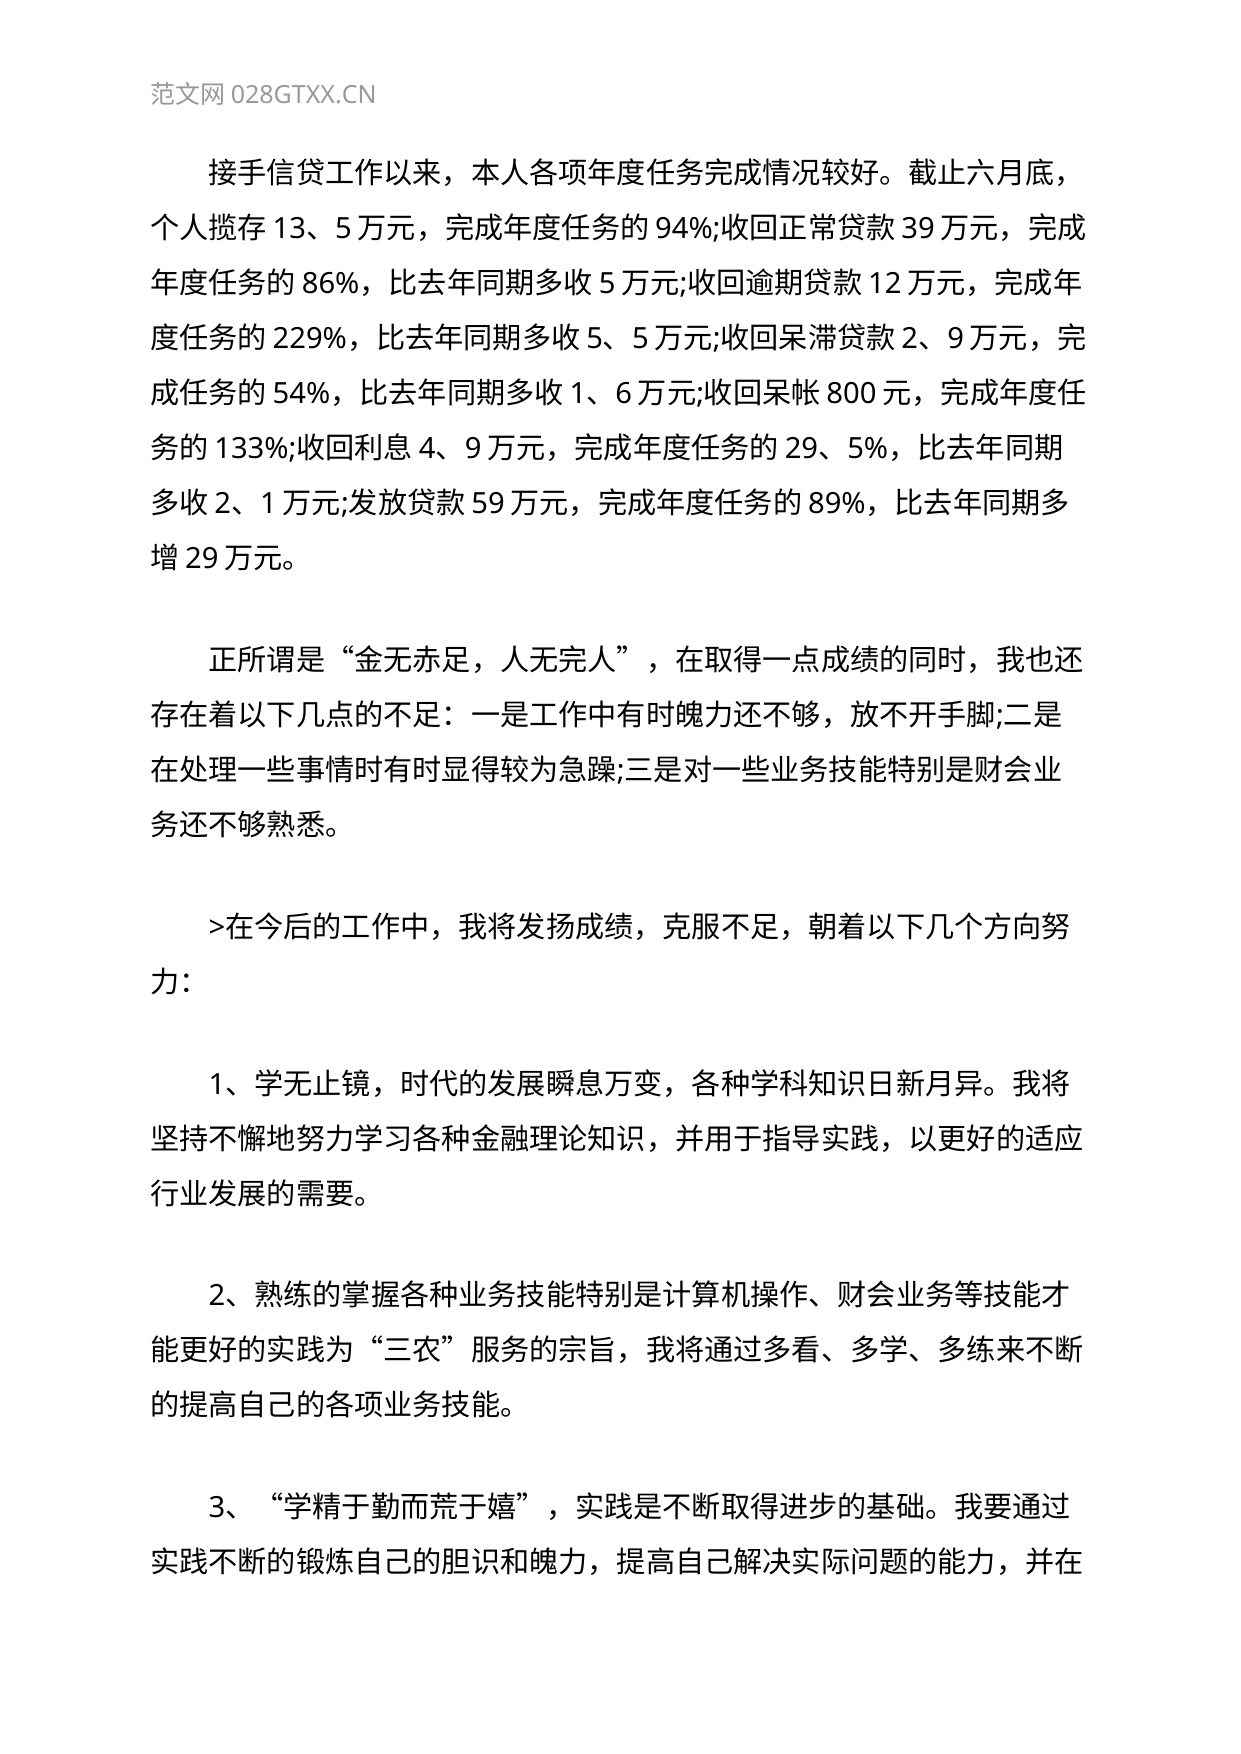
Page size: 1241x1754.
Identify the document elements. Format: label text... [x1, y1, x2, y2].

text 2、熟练的掌握各种业务技能特别是计算机操作、财会业务等技能才能更好的实践为“三农”服务的宗旨，我将通过多看、多学、多练来不断的提高自己的各项业务技能。 [150, 1272, 1090, 1424]
text 1、学无止镜，时代的发展瞬息万变，各种学科知识日新月异。我将坚持不懈地努力学习各种金融理论知识，并用于指导实践，以更好的适应行业发展的需要。 [150, 1060, 1090, 1212]
text 接手信贷工作以来，本人各项年度任务完成情况较好。截止六月底，个人揽存13、5万元，完成年度任务的94%;收回正常贷款39万元，完成年度任务的86%，比去年同期多收5万元;收回逾期贷款12万元，完成年度任务的229%，比去年同期多收5、5万元;收回呆滞贷款2、9万元，完成任务的54%，比去年同期多收1、6万元;收回呆帐800元，完成年度任务的133%;收回利息4、9万元，完成年度任务的29、5%，比去年同期多收2、1万元;发放贷款59万元，完成年度任务的89%，比去年同期多增29万元。 [150, 150, 1090, 577]
text >在今后的工作中，我将发扬成绩，克服不足，朝着以下几个方向努力： [150, 903, 1090, 1001]
text 正所谓是“金无赤足，人无完人”，在取得一点成绩的同时，我也还存在着以下几点的不足：一是工作中有时魄力还不够，放不开手脚;二是在处理一些事情时有时显得较为急躁;三是对一些业务技能特别是财会业务还不够熟悉。 [150, 637, 1090, 844]
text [150, 1484, 1090, 1581]
